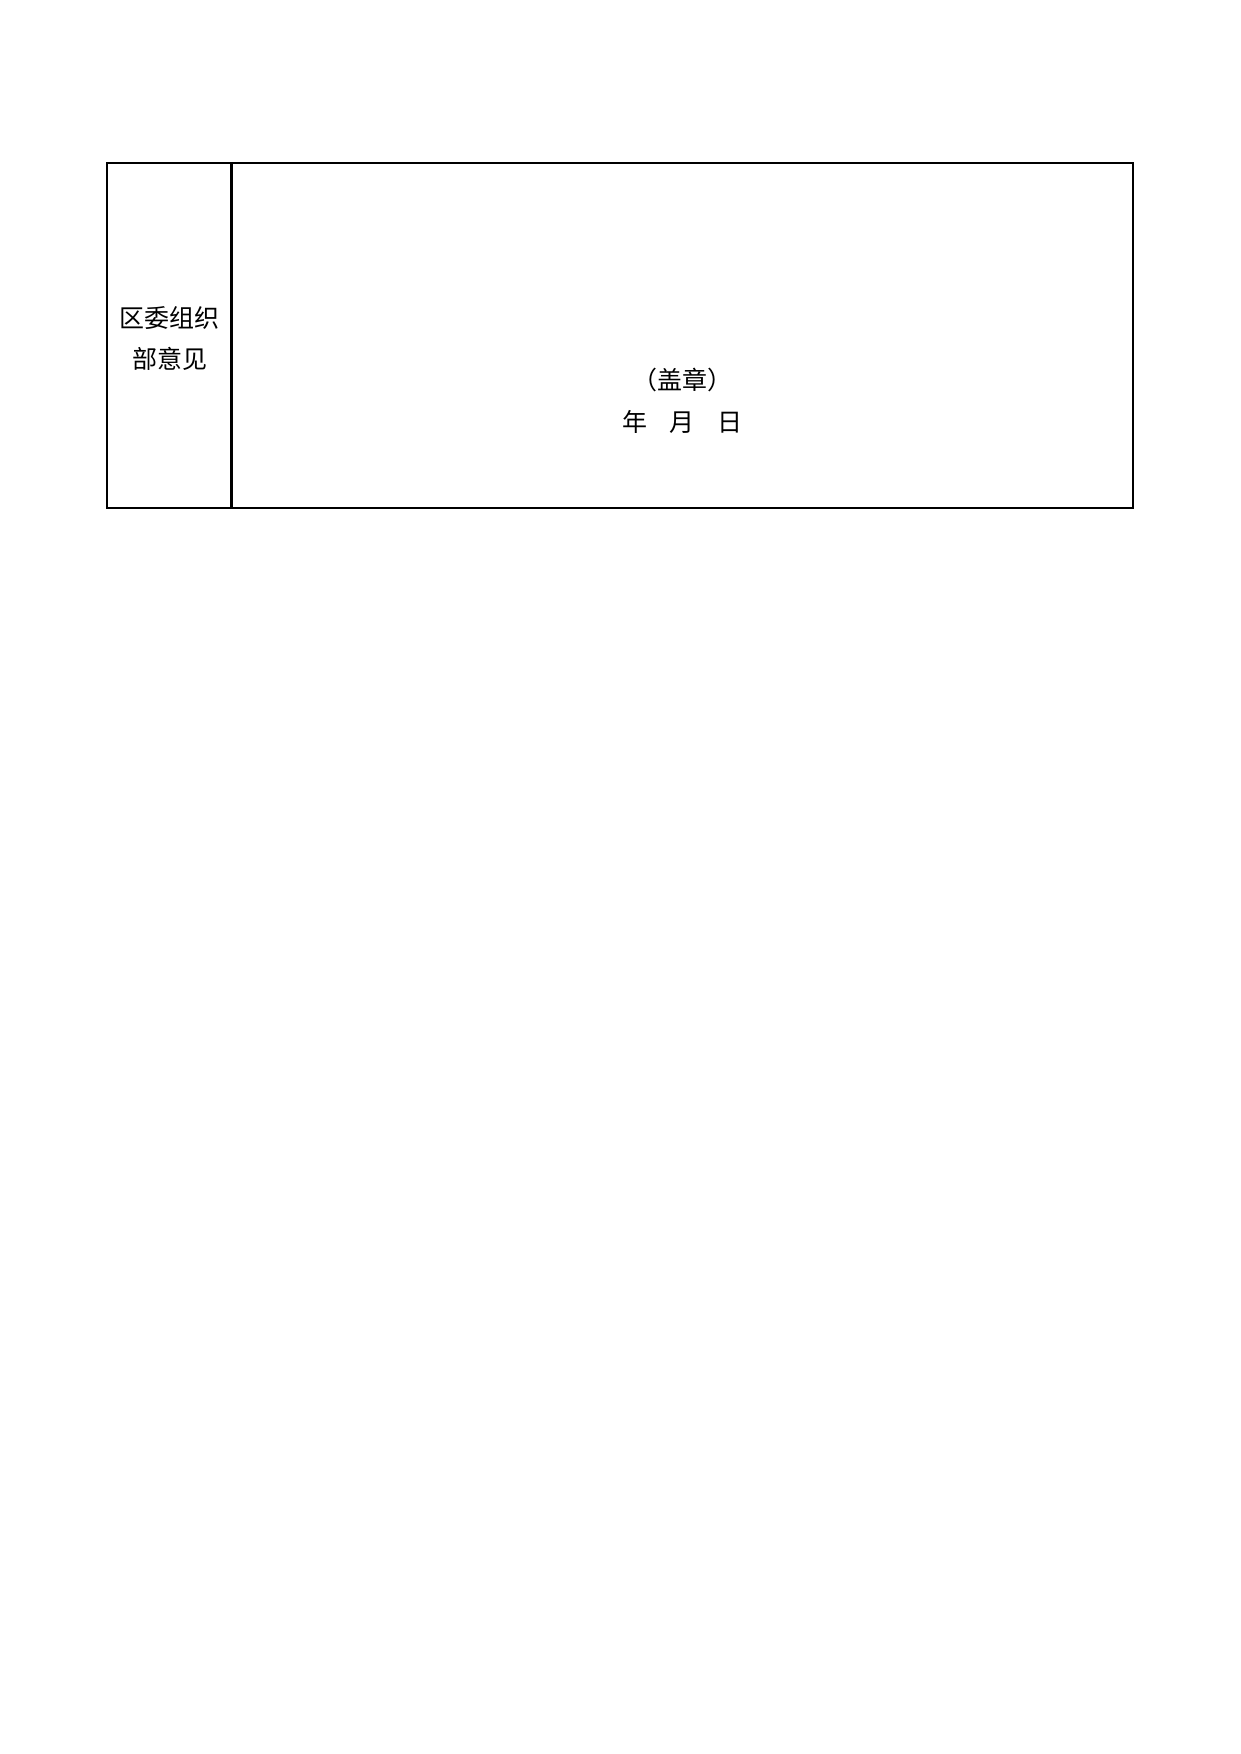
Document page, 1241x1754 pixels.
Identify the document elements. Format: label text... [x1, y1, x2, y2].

table_cell 区委组织部意见 [108, 164, 230, 507]
table_cell （盖章） 年 月 日 [233, 164, 1132, 507]
